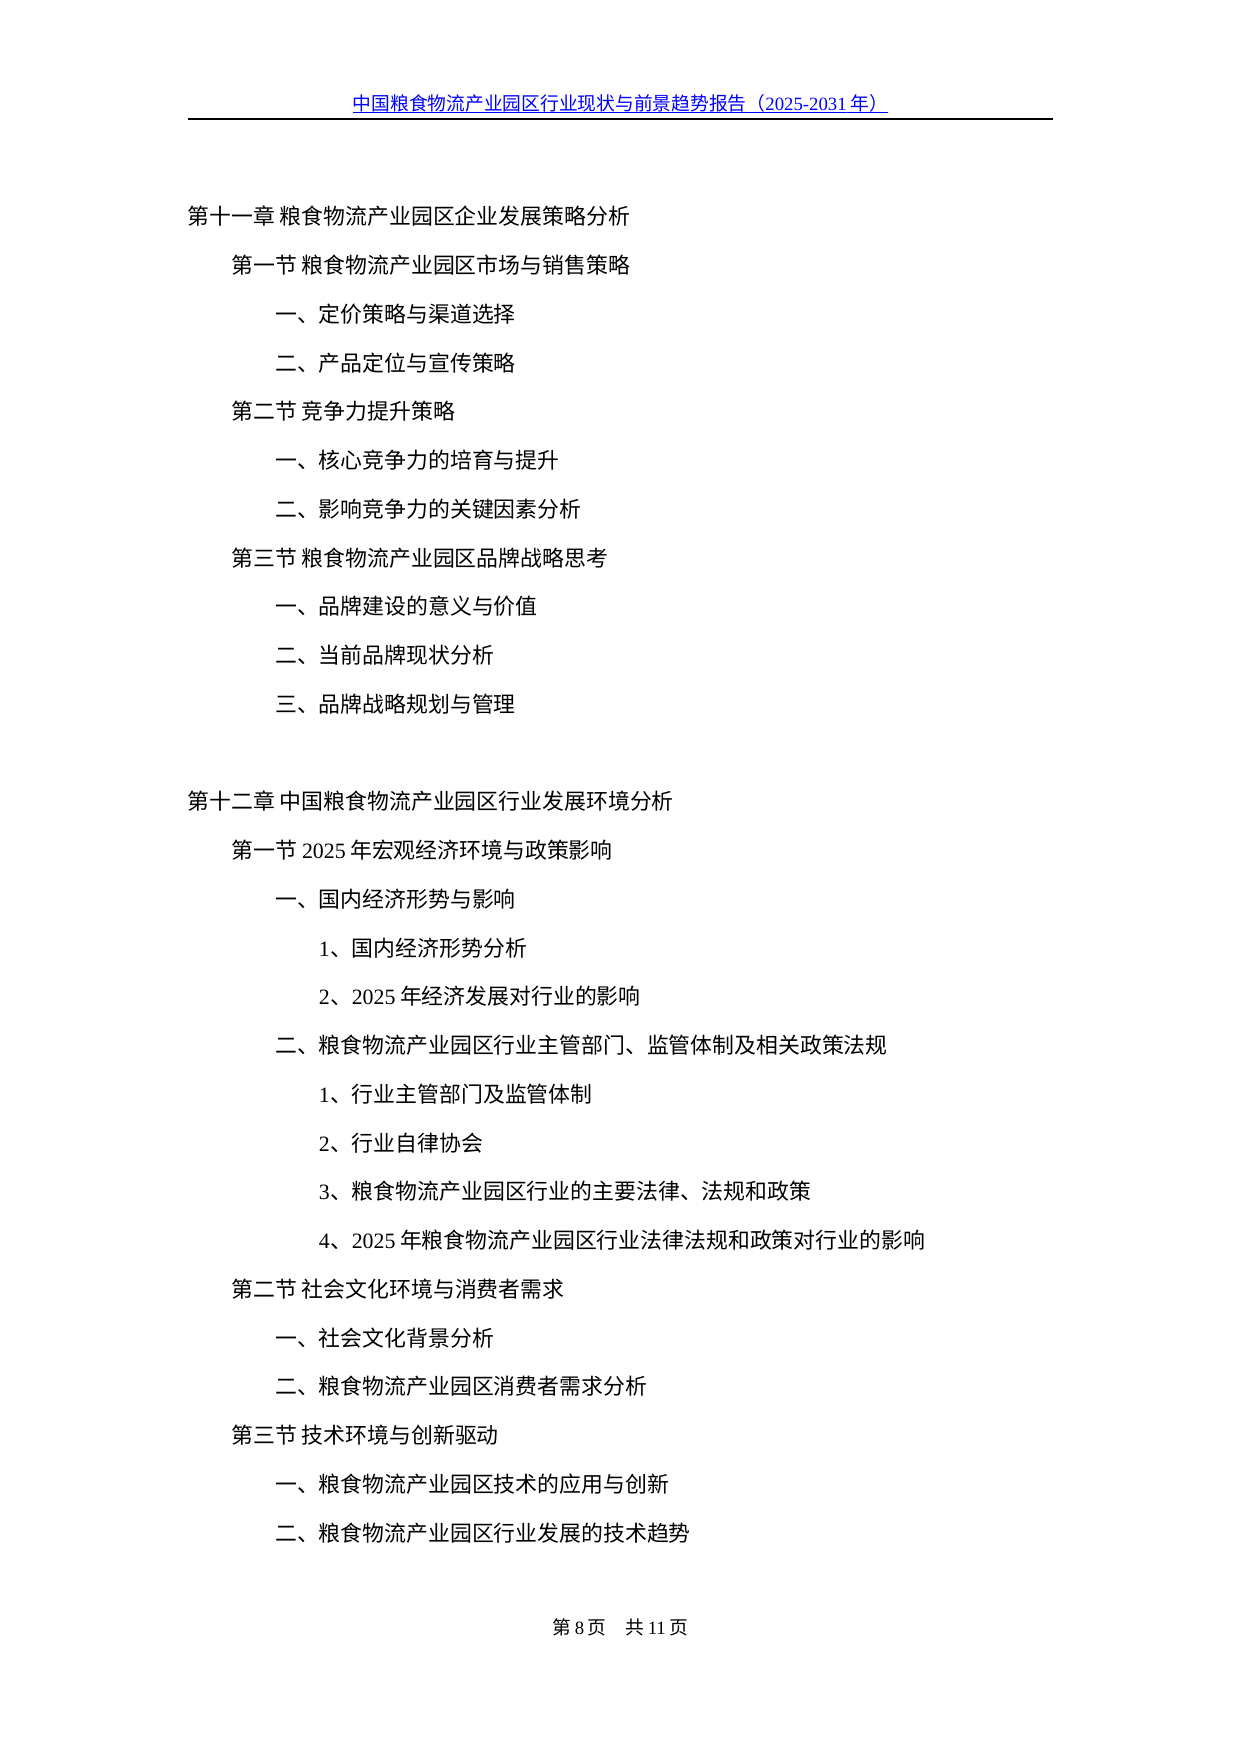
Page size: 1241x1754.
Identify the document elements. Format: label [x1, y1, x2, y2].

text [187, 150, 1053, 1548]
